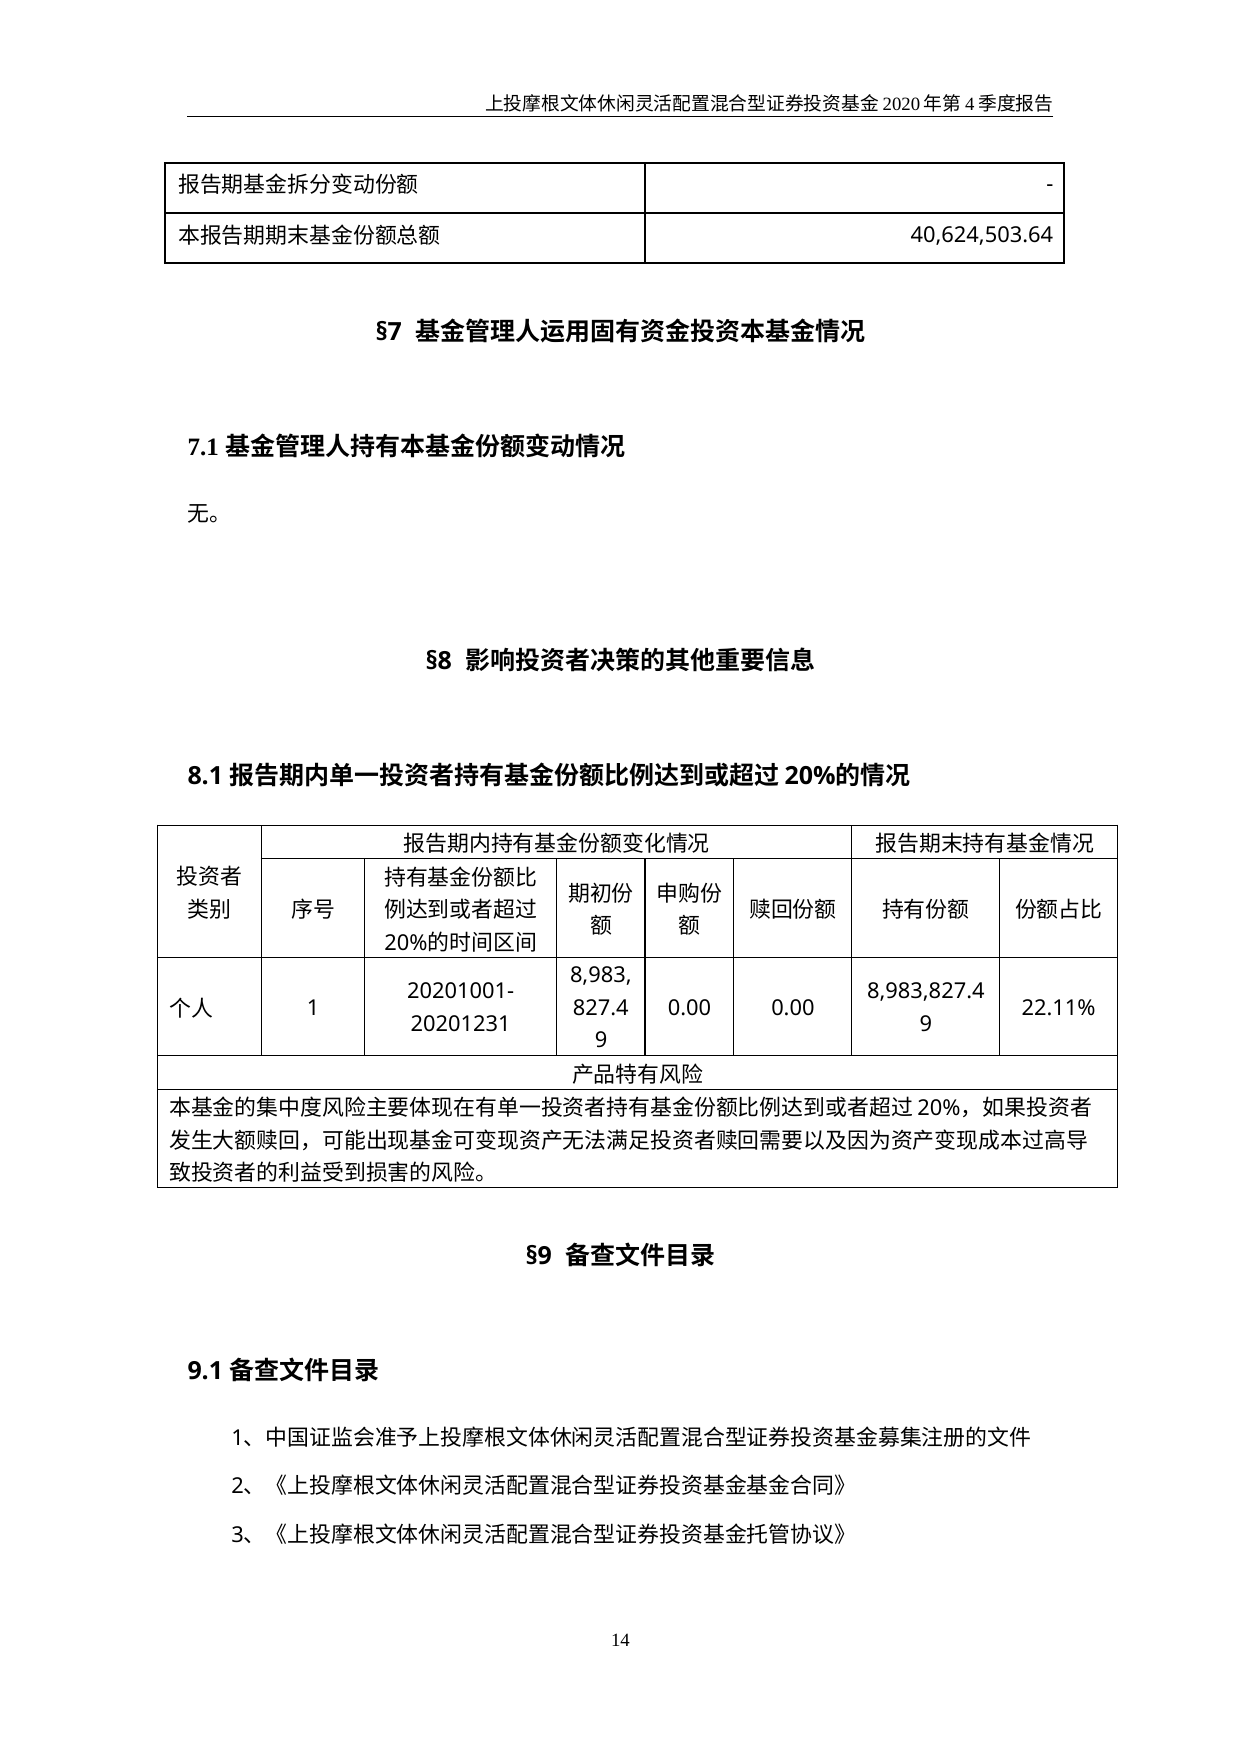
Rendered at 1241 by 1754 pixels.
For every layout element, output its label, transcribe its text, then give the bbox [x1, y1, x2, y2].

table_cell 持有基金份额比例达到或者超过20%的时间区间 [365, 859, 556, 957]
subtitle §7 基金管理人运用固有资金投资本基金情况 [187, 297, 1053, 362]
text 9.1 备查文件目录 [187, 1336, 1053, 1401]
table_cell 个人 [158, 958, 261, 1055]
table_cell 份额占比 [1000, 859, 1117, 957]
subtitle §9 备查文件目录 [187, 1221, 1053, 1286]
table_cell 8,983,827.49 [852, 958, 999, 1055]
table_cell 序号 [262, 859, 364, 957]
table_cell 申购份额 [646, 859, 733, 957]
table_cell 22.11% [1000, 958, 1117, 1055]
text 无。 [187, 496, 1053, 528]
table_cell 持有份额 [852, 859, 999, 957]
table_cell - [646, 164, 1063, 212]
table_cell 20201001-20201231 [365, 958, 556, 1055]
table_header 投资者类别 [158, 826, 261, 957]
text 8.1 报告期内单一投资者持有基金份额比例达到或超过20%的情况 [187, 741, 1053, 806]
table_cell 0.00 [646, 958, 733, 1055]
table_cell 期初份额 [557, 859, 644, 957]
table_cell 40,624,503.64 [646, 214, 1063, 262]
table_header 产品特有风险 [158, 1056, 1117, 1089]
text 3、《上投摩根文体休闲灵活配置混合型证券投资基金托管协议》 [187, 1516, 1053, 1549]
text 2、《上投摩根文体休闲灵活配置混合型证券投资基金基金合同》 [187, 1468, 1053, 1500]
text 1、中国证监会准予上投摩根文体休闲灵活配置混合型证券投资基金募集注册的文件 [187, 1419, 1053, 1452]
table_cell 本报告期期末基金份额总额 [166, 214, 644, 262]
table_cell 1 [262, 958, 364, 1055]
table_cell 8,983,827.49 [557, 958, 644, 1055]
table_cell 0.00 [734, 958, 851, 1055]
text 7.1 基金管理人持有本基金份额变动情况 [187, 412, 1053, 477]
table_header 报告期末持有基金情况 [852, 826, 1117, 858]
table_cell 报告期基金拆分变动份额 [166, 164, 644, 212]
table_cell 赎回份额 [734, 859, 851, 957]
table_cell 本基金的集中度风险主要体现在有单一投资者持有基金份额比例达到或者超过20%，如果投资者发生大额赎回，可能出现基金可变现资产无法满足投资者赎回需要以及因为资产变现成本过高导致投资者的利益受到损害的风险。 [158, 1090, 1117, 1187]
table_header 报告期内持有基金份额变化情况 [262, 826, 851, 858]
subtitle §8 影响投资者决策的其他重要信息 [187, 626, 1053, 691]
